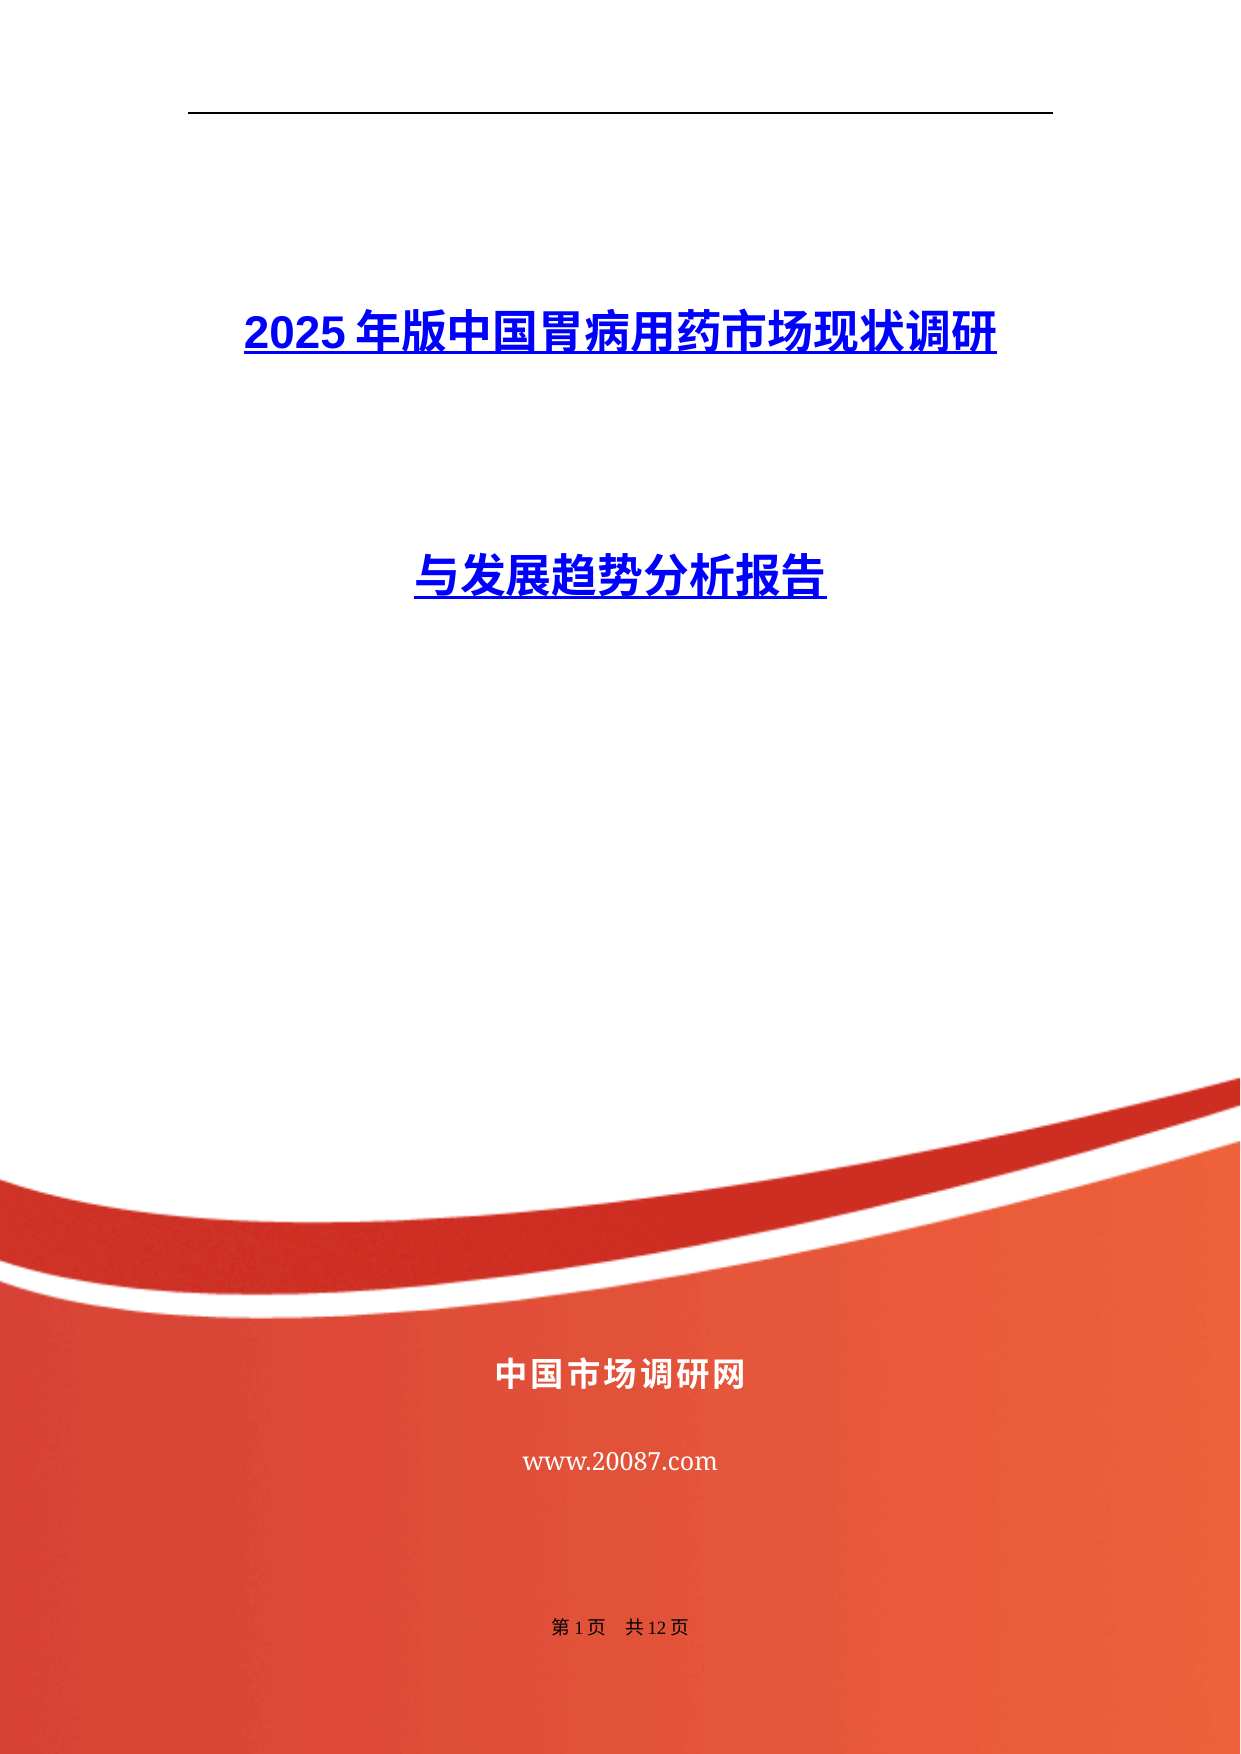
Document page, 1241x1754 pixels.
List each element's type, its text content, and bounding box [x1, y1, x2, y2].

text www.20087.com [187, 1428, 1053, 1493]
subtitle 中国市场调研网 [187, 1339, 1053, 1404]
table_header 2025年版中国胃病用药市场现状调研与发展趋势分析报告 [188, 207, 1053, 773]
picture [0, 1006, 1241, 1754]
